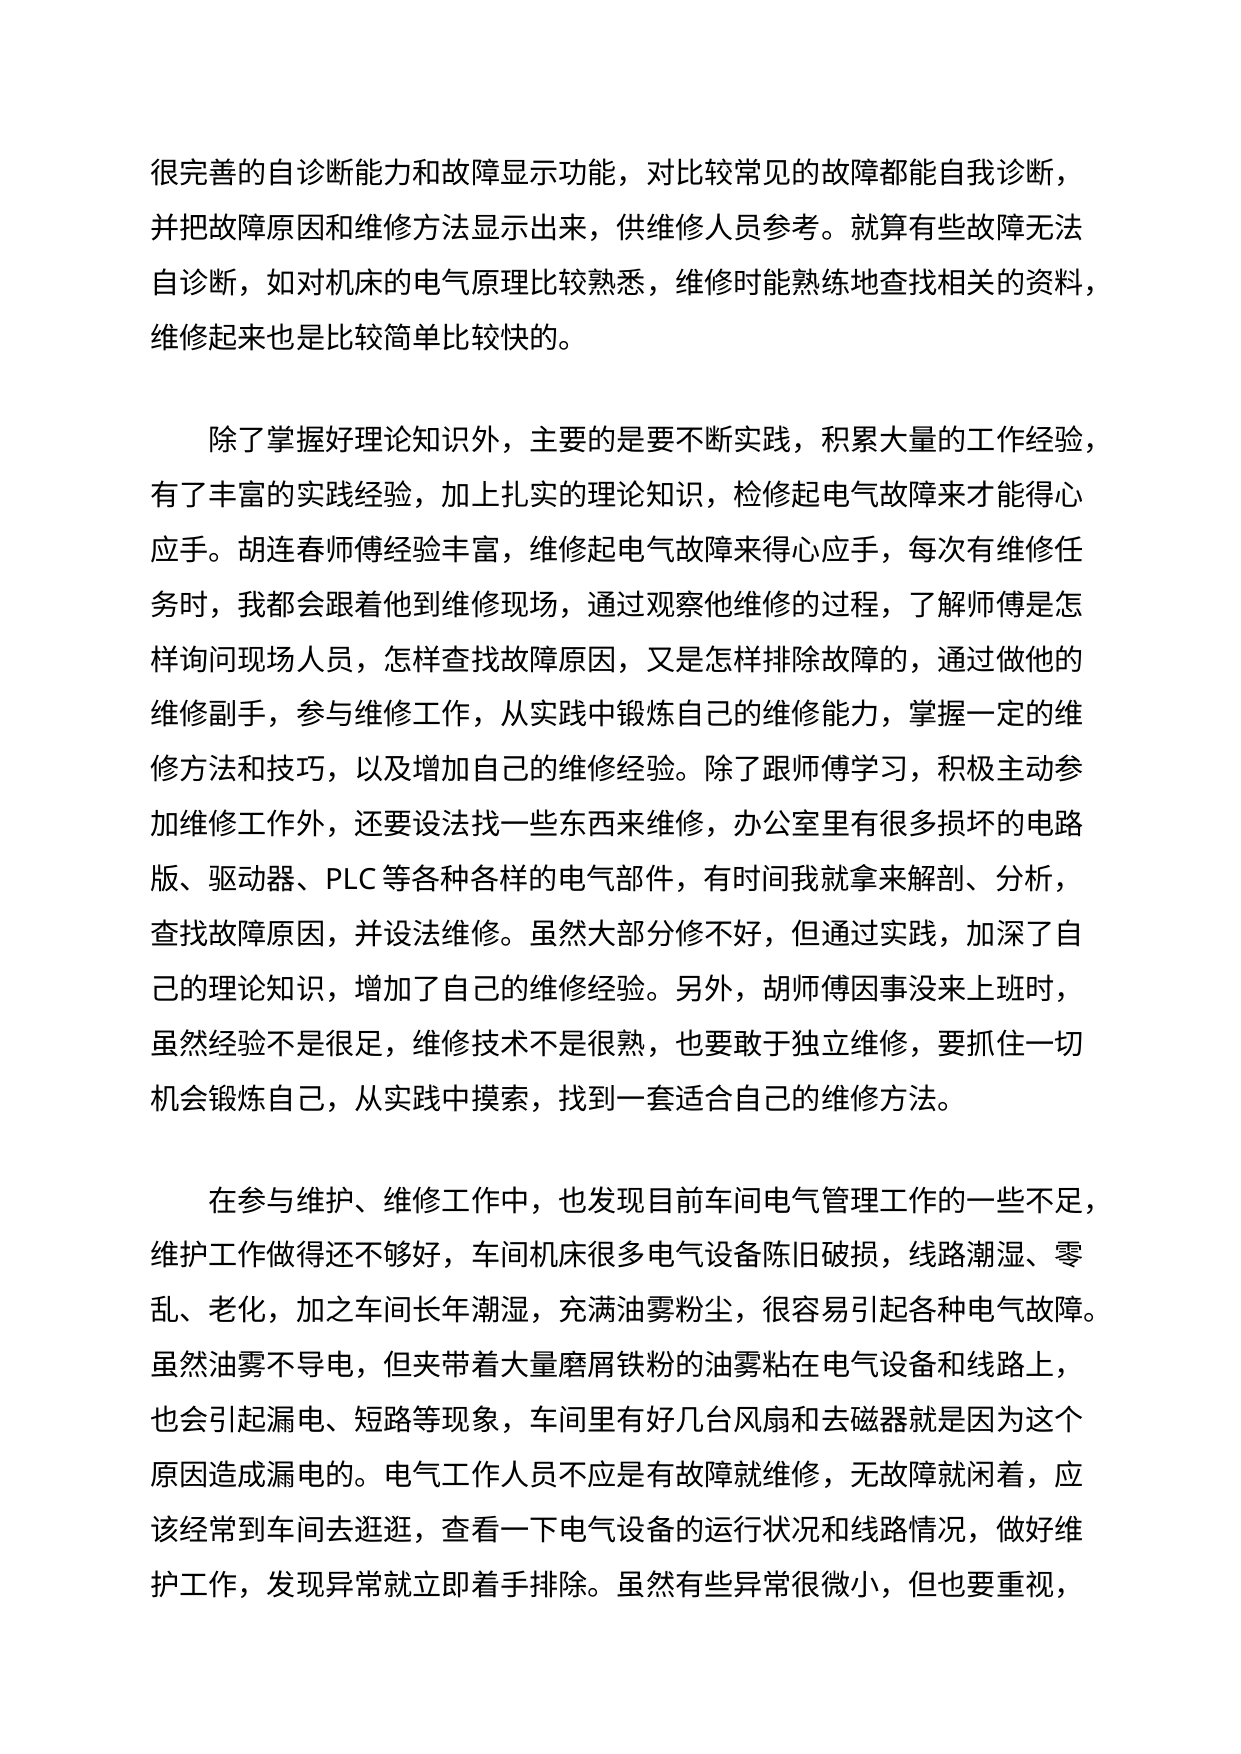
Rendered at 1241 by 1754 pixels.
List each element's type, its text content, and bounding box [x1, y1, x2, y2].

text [150, 1177, 1090, 1604]
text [150, 150, 1090, 357]
text 除了掌握好理论知识外，主要的是要不断实践，积累大量的工作经验，有了丰富的实践经验，加上扎实的理论知识，检修起电气故障来才能得心应手。胡连春师傅经验丰富，维修起电气故障来得心应手，每次有维修任务时，我都会跟着他到维修现场，通过观察他维修的过程，了解师傅是怎样询问现场人员，怎样查找故障原因，又是怎样排除故障的，通过做他的维修副手，参与维修工作，从实践中锻炼自己的维修能力，掌握一定的维修方法和技巧，以及增加自己的维修经验。除了跟师傅学习，积极主动参加维修工作外，还要设法找一些东西来维修，办公室里有很多损坏的电路版、驱动器、PLC等各种各样的电气部件，有时间我就拿来解剖、分析，查找故障原因，并设法维修。虽然大部分修不好，但通过实践，加深了自己的理论知识，增加了自己的维修经验。另外，胡师傅因事没来上班时，虽然经验不是很足，维修技术不是很熟，也要敢于独立维修，要抓住一切机会锻炼自己，从实践中摸索，找到一套适合自己的维修方法。 [150, 416, 1090, 1118]
